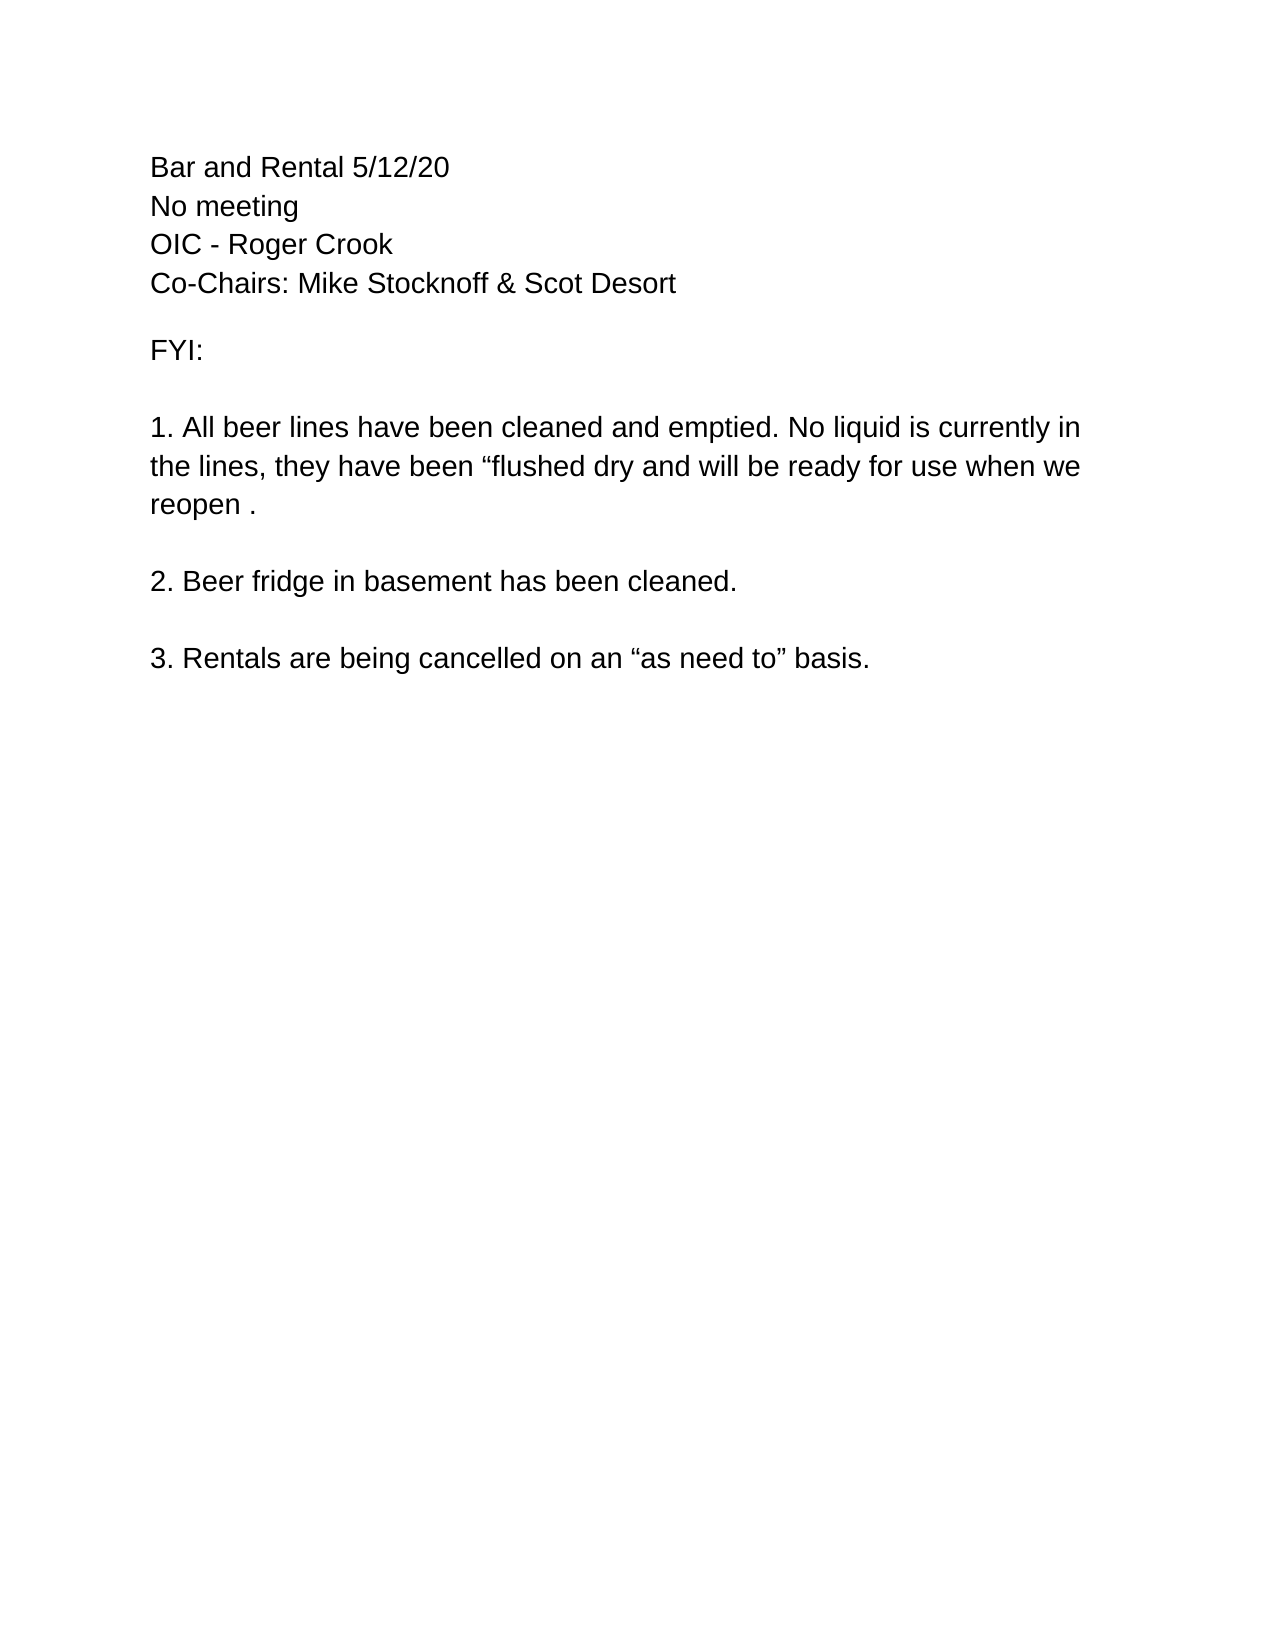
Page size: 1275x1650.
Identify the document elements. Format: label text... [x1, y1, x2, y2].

text Co-Chairs: Mike Stocknoff & Scot Desort [150, 266, 1125, 329]
text 3. Rentals are being cancelled on an “as need to” basis. [150, 642, 1125, 675]
text Bar and Rental 5/12/20 No meeting [150, 150, 1125, 222]
text FYI: 1. All beer lines have been cleaned and emptied. No liquid is currently in the lines, they have been “flushed dry and will be ready for use when we reopen . 2. Beer fridge in basement has been cleaned. [150, 333, 1125, 598]
text OIC - Roger Crook [150, 227, 1125, 261]
